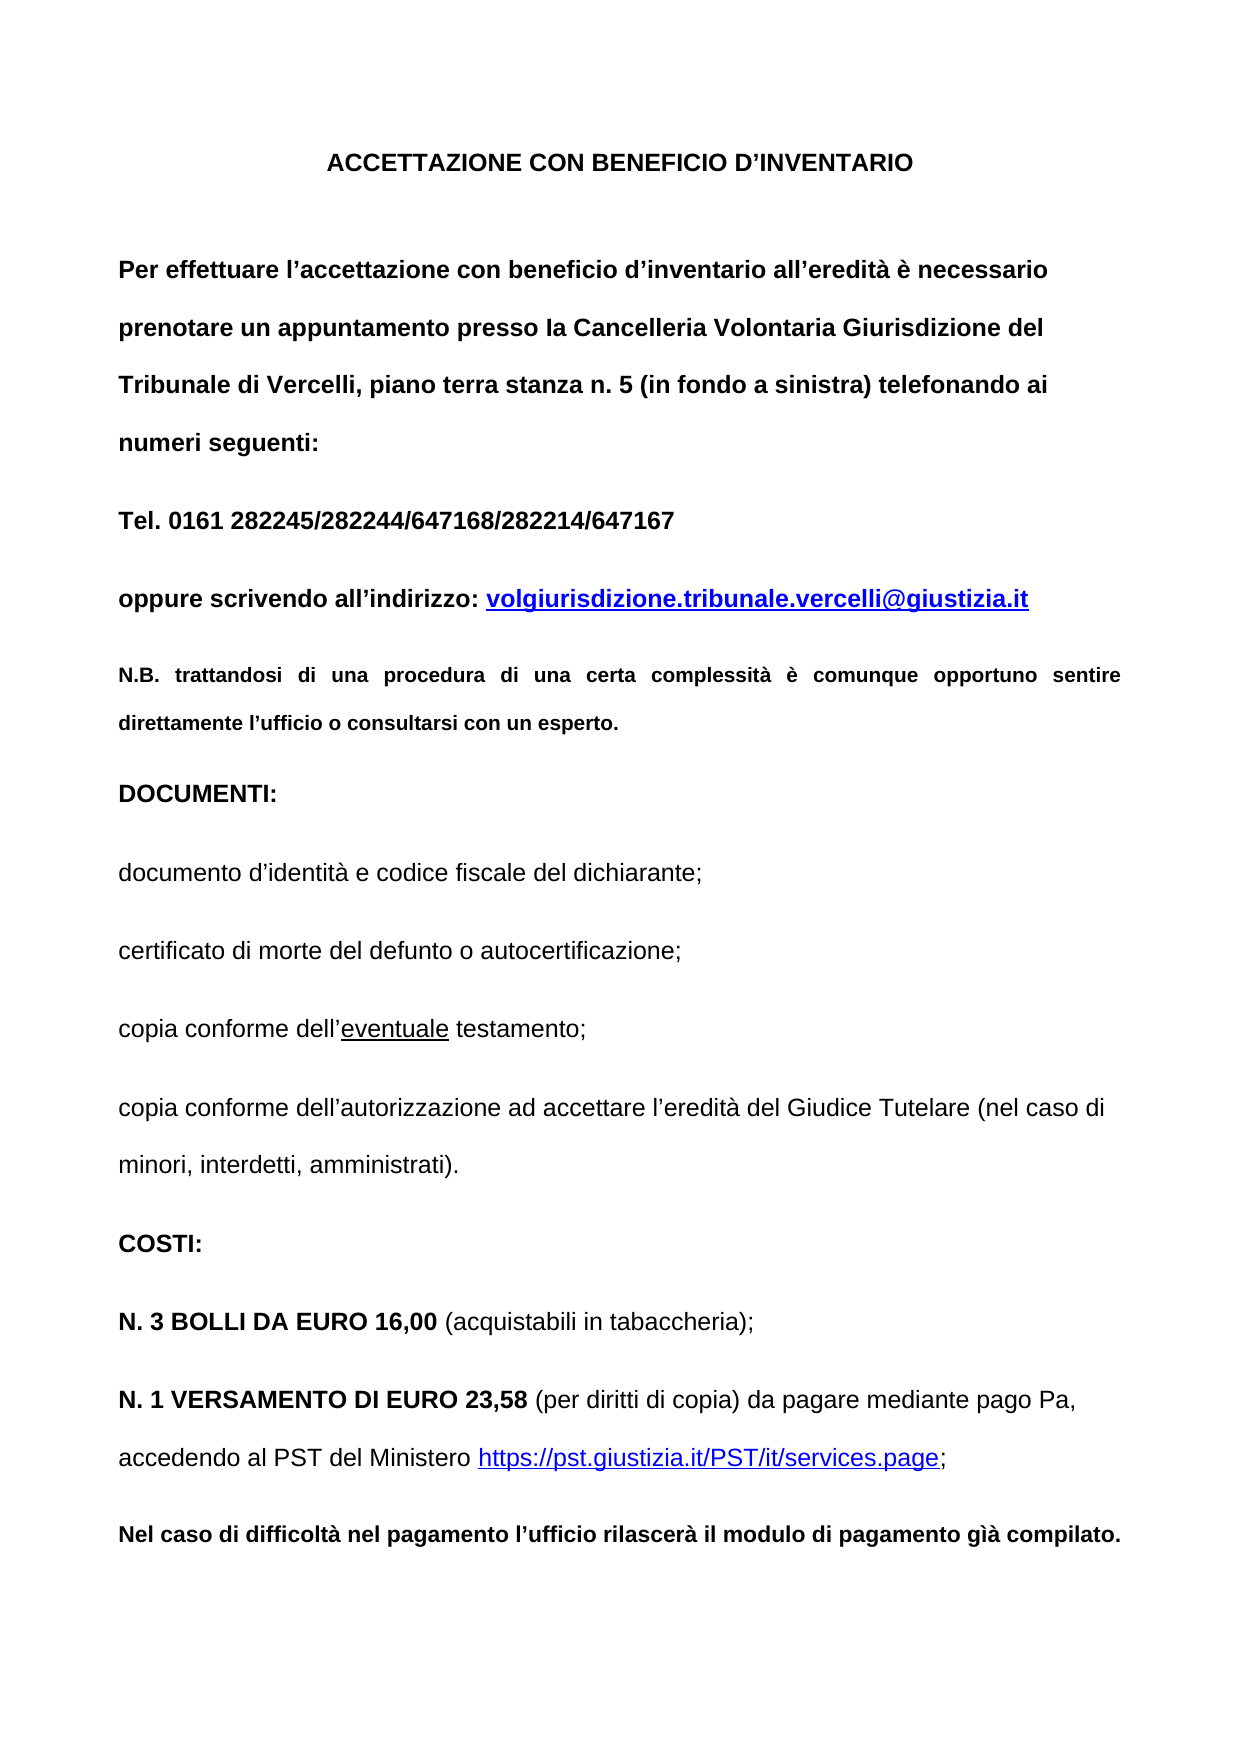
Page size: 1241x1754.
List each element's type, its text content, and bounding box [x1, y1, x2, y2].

text ACCETTAZIONE CON BENEFICIO D’INVENTARIO [118, 148, 1122, 176]
text COSTI: [118, 1229, 1122, 1257]
text Nel caso di difficoltà nel pagamento l’ufficio rilascerà il modulo di pagamento gìà compilato. [118, 1521, 1122, 1547]
text N. 1 VERSAMENTO DI EURO 23,58 (per diritti di copia) da pagare mediante pago Pa, accedendo al PST del Ministero https://pst.giustizia.it/PST/it/services.page; [118, 1385, 1122, 1472]
text N.B. trattandosi di una procedura di una certa complessità è comunque opportuno sentire direttamente l’ufficio o consultarsi con un esperto. [118, 663, 1122, 735]
text copia conforme dell’autorizzazione ad accettare l’eredità del Giudice Tutelare (nel caso di minori, interdetti, amministrati). [118, 1093, 1122, 1179]
text DOCUMENTI: [118, 779, 1122, 808]
text copia conforme dell’eventuale testamento; [118, 1014, 1122, 1043]
text Tel. 0161 282245/282244/647168/282214/647167 [118, 506, 1122, 535]
text documento d’identità e codice fiscale del dichiarante; [118, 858, 1122, 887]
text certificato di morte del defunto o autocertificazione; [118, 936, 1122, 965]
text oppure scrivendo all’indirizzo: volgiurisdizione.tribunale.vercelli@giustizia.it [118, 584, 1122, 613]
text N. 3 BOLLI DA EURO 16,00 (acquistabili in tabaccheria); [118, 1307, 1122, 1336]
text Per effettuare l’accettazione con beneficio d’inventario all’eredità è necessario prenotare un appuntamento presso Ia Cancelleria Volontaria Giurisdizione del Tribunale di Vercelli, piano terra stanza n. 5 (in fondo a sinistra) telefonando ai numeri seguenti: [118, 255, 1122, 457]
